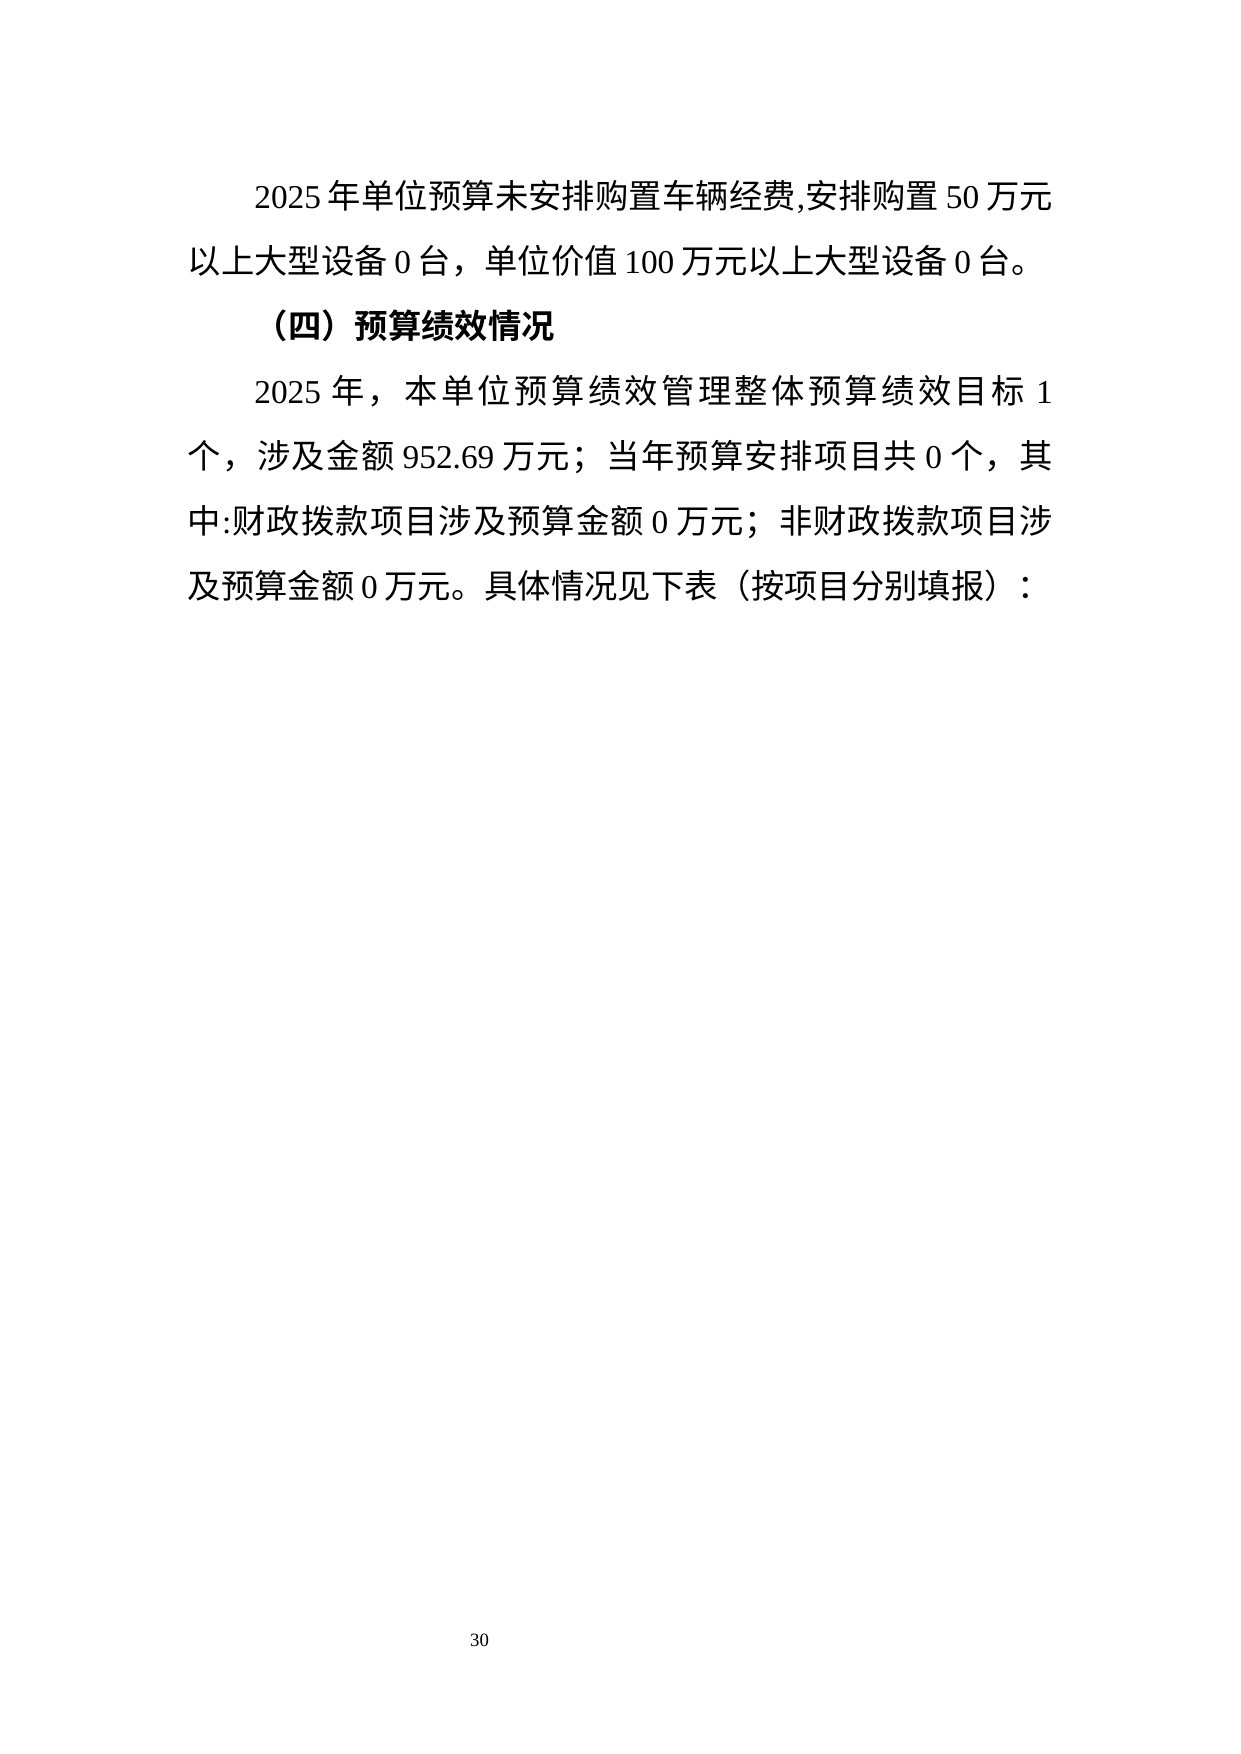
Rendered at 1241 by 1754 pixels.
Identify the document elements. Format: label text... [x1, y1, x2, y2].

text 2025年单位预算未安排购置车辆经费,安排购置50万元以上大型设备0台，单位价值100万元以上大型设备0台。 [187, 162, 1053, 292]
text 2025年，本单位预算绩效管理整体预算绩效目标1个，涉及金额952.69万元；当年预算安排项目共0个，其中:财政拨款项目涉及预算金额0万元；非财政拨款项目涉及预算金额0万元。具体情况见下表（按项目分别填报）： [187, 357, 1053, 617]
text （四）预算绩效情况 [187, 292, 1053, 357]
